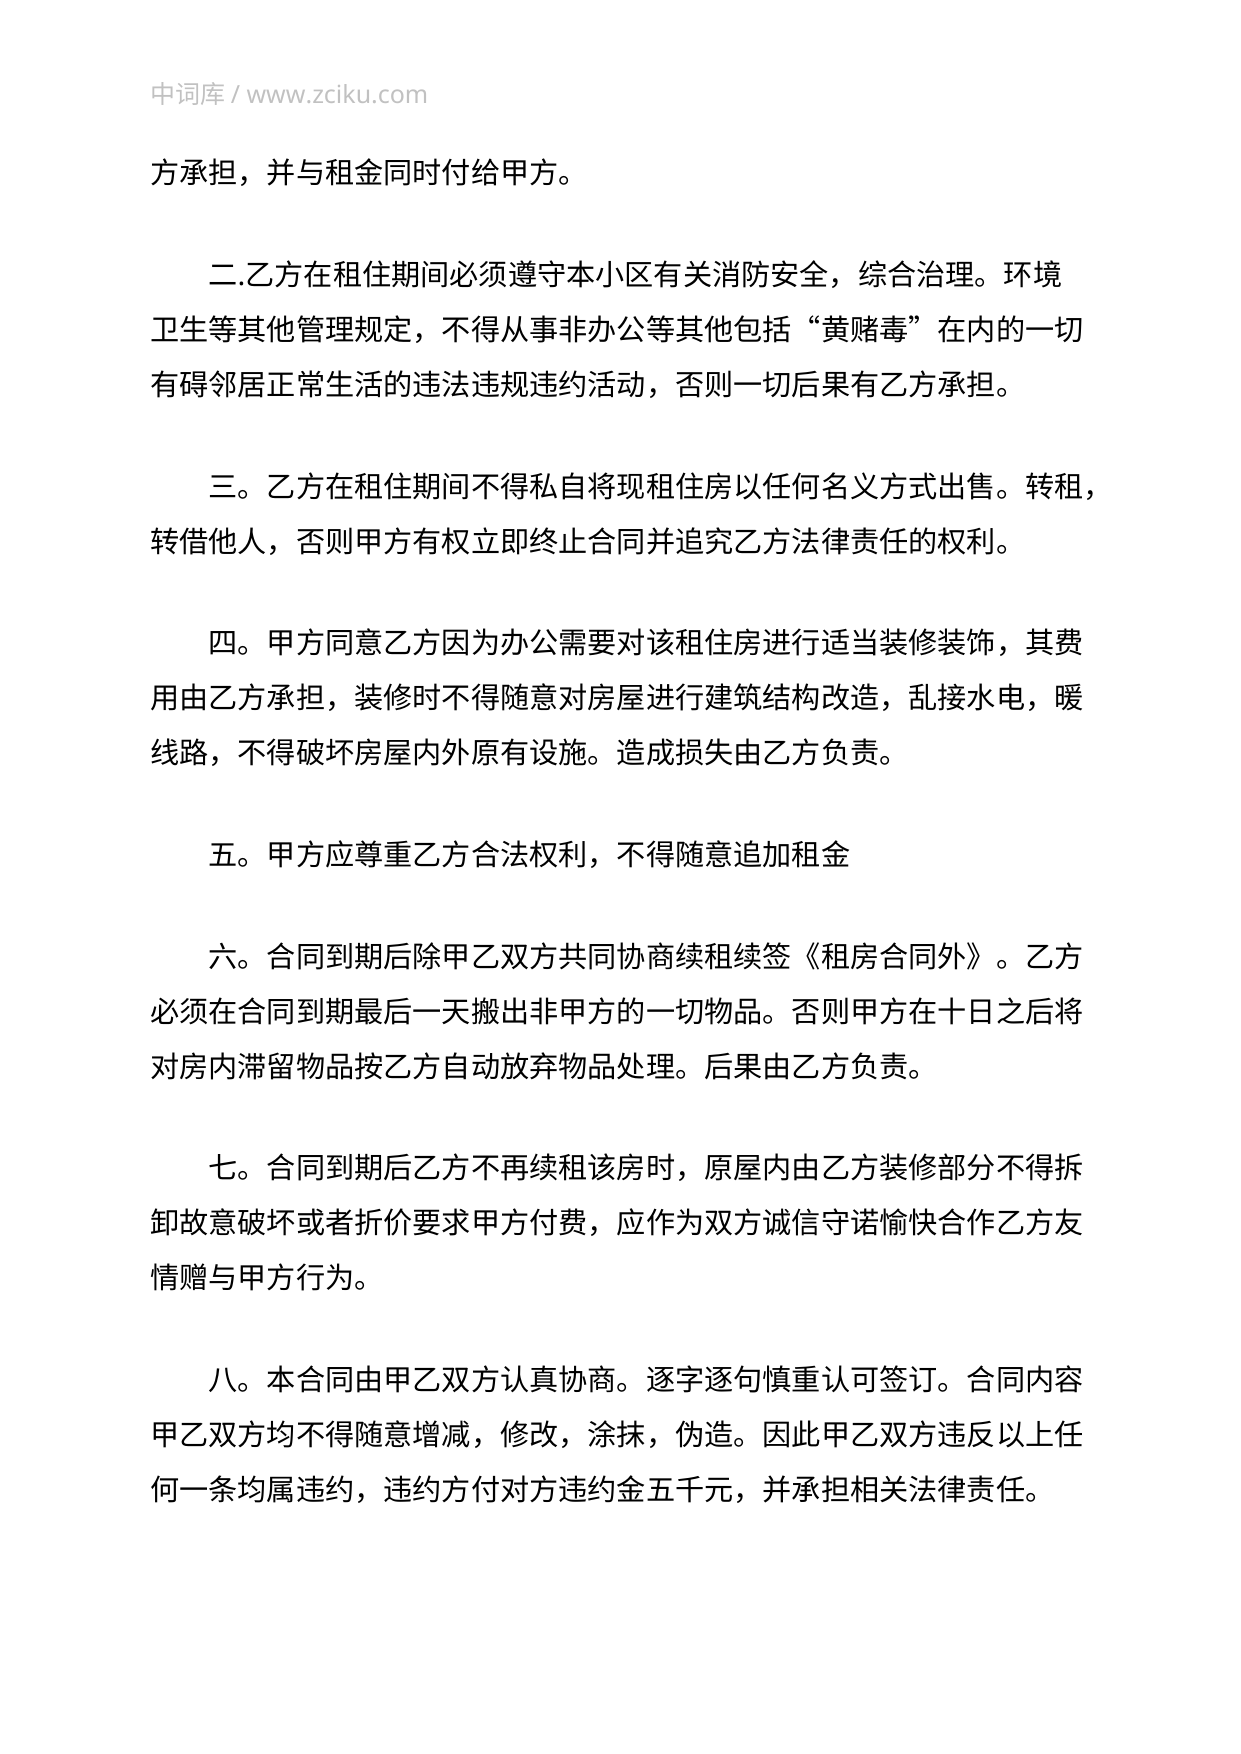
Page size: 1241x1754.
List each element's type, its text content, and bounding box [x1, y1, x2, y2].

text 二.乙方在租住期间必须遵守本小区有关消防安全，综合治理。环境卫生等其他管理规定，不得从事非办公等其他包括“黄赌毒”在内的一切有碍邻居正常生活的违法违规违约活动，否则一切后果有乙方承担。 [150, 252, 1090, 404]
text 七。合同到期后乙方不再续租该房时，原屋内由乙方装修部分不得拆卸故意破坏或者折价要求甲方付费，应作为双方诚信守诺愉快合作乙方友情赠与甲方行为。 [150, 1145, 1090, 1297]
text 四。甲方同意乙方因为办公需要对该租住房进行适当装修装饰，其费用由乙方承担，装修时不得随意对房屋进行建筑结构改造，乱接水电，暖线路，不得破坏房屋内外原有设施。造成损失由乙方负责。 [150, 620, 1090, 772]
text 八。本合同由甲乙双方认真协商。逐字逐句慎重认可签订。合同内容甲乙双方均不得随意增减，修改，涂抹，伪造。因此甲乙双方违反以上任何一条均属违约，违约方付对方违约金五千元，并承担相关法律责任。 [150, 1357, 1090, 1509]
text 三。乙方在租住期间不得私自将现租住房以任何名义方式出售。转租，转借他人，否则甲方有权立即终止合同并追究乙方法律责任的权利。 [150, 463, 1090, 561]
text 六。合同到期后除甲乙双方共同协商续租续签《租房合同外》。乙方必须在合同到期最后一天搬出非甲方的一切物品。否则甲方在十日之后将对房内滞留物品按乙方自动放弃物品处理。后果由乙方负责。 [150, 933, 1090, 1086]
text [150, 150, 1090, 192]
text 五。甲方应尊重乙方合法权利，不得随意追加租金 [150, 832, 1090, 874]
